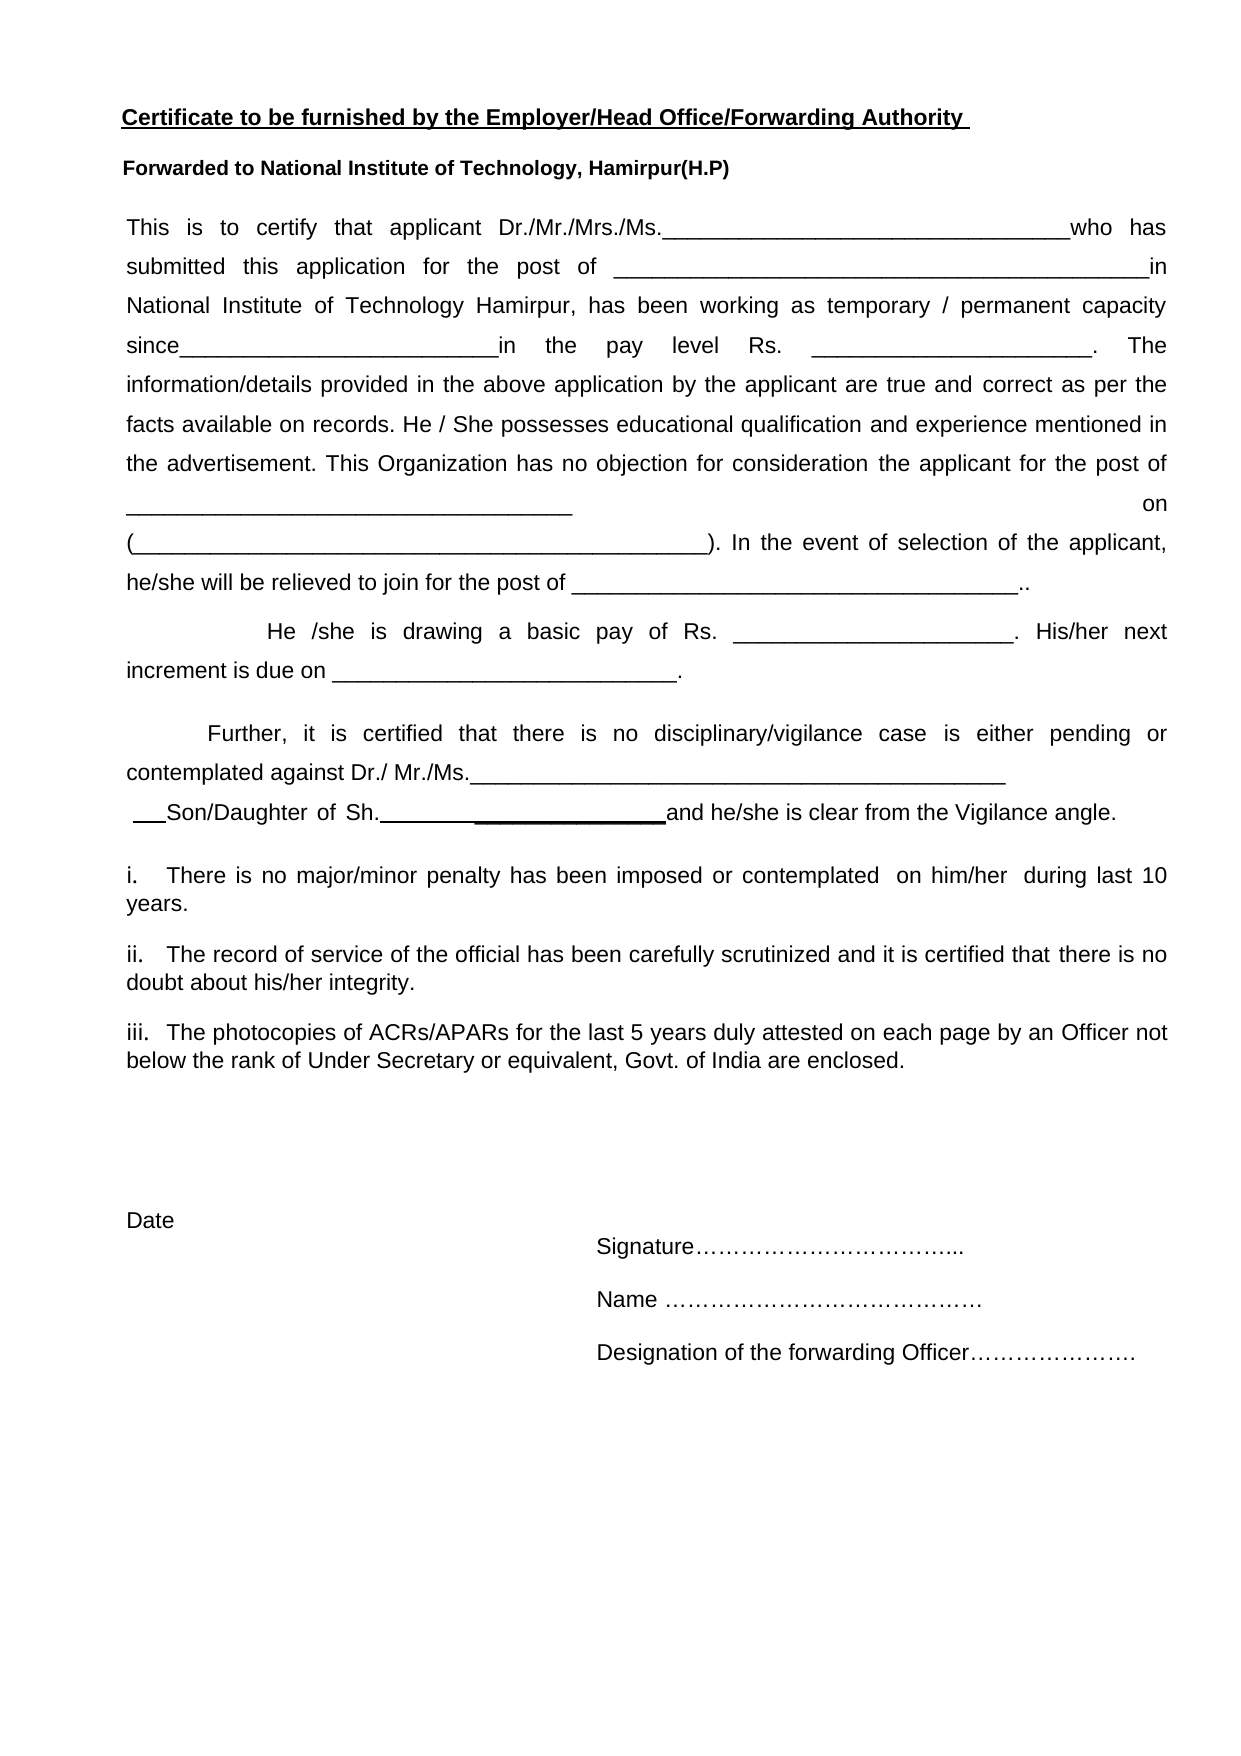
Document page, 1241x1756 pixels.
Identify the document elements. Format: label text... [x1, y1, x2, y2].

list There is no major/minor penalty has been imposed or contemplated on him/her during last 10 years. [126, 859, 1167, 917]
list The photocopies of ACRs/APARs for the last 5 years duly attested on each page by an Officer not below the rank of Under Secretary or equivalent, Govt. of India are enclosed. [126, 1016, 1167, 1073]
text Forwarded to National Institute of Technology, Hamirpur(H.P) [42, 155, 1176, 179]
list Further, it is certified that there is no disciplinary/vigilance case is either pending or contemplated against Dr./ Mr./Ms.__________________________________________ [126, 719, 1167, 785]
list Son/Daughter of Sh. _______________and he/she is clear from the Vigilance angle. [126, 798, 1167, 825]
text He /she is drawing a basic pay of Rs. ______________________. His/her next increment is due on ___________________________. [126, 618, 1167, 684]
text This is to certify that applicant Dr./Mr./Mrs./Ms.________________________________who has submitted this application for the post of __________________________________________in National Institute of Technology Hamirpur, has been working as temporary / permanent capacity since_________________________in the pay level Rs. ______________________. The information/details provided in the above application by the applicant are true and correct as per the facts available on records. He / She possesses educational qualification and experience mentioned in the advertisement. This Organization has no objection for consideration the applicant for the post of ___________________________________ on (_____________________________________________). In the event of selection of the applicant, he/she will be relieved to join for the post of ___________________________________.. [126, 213, 1167, 595]
text Date [126, 1207, 1167, 1233]
text Name …………………………………… [126, 1286, 1167, 1312]
list The record of service of the official has been carefully scrutinized and it is certified that there is no doubt about his/her integrity. [126, 937, 1167, 995]
text Signature……………………………... [126, 1233, 1167, 1260]
subtitle Certificate to be furnished by the Employer/Head Office/Forwarding Authority [121, 104, 1097, 131]
text Designation of the forwarding Officer…………………. [126, 1339, 1167, 1365]
